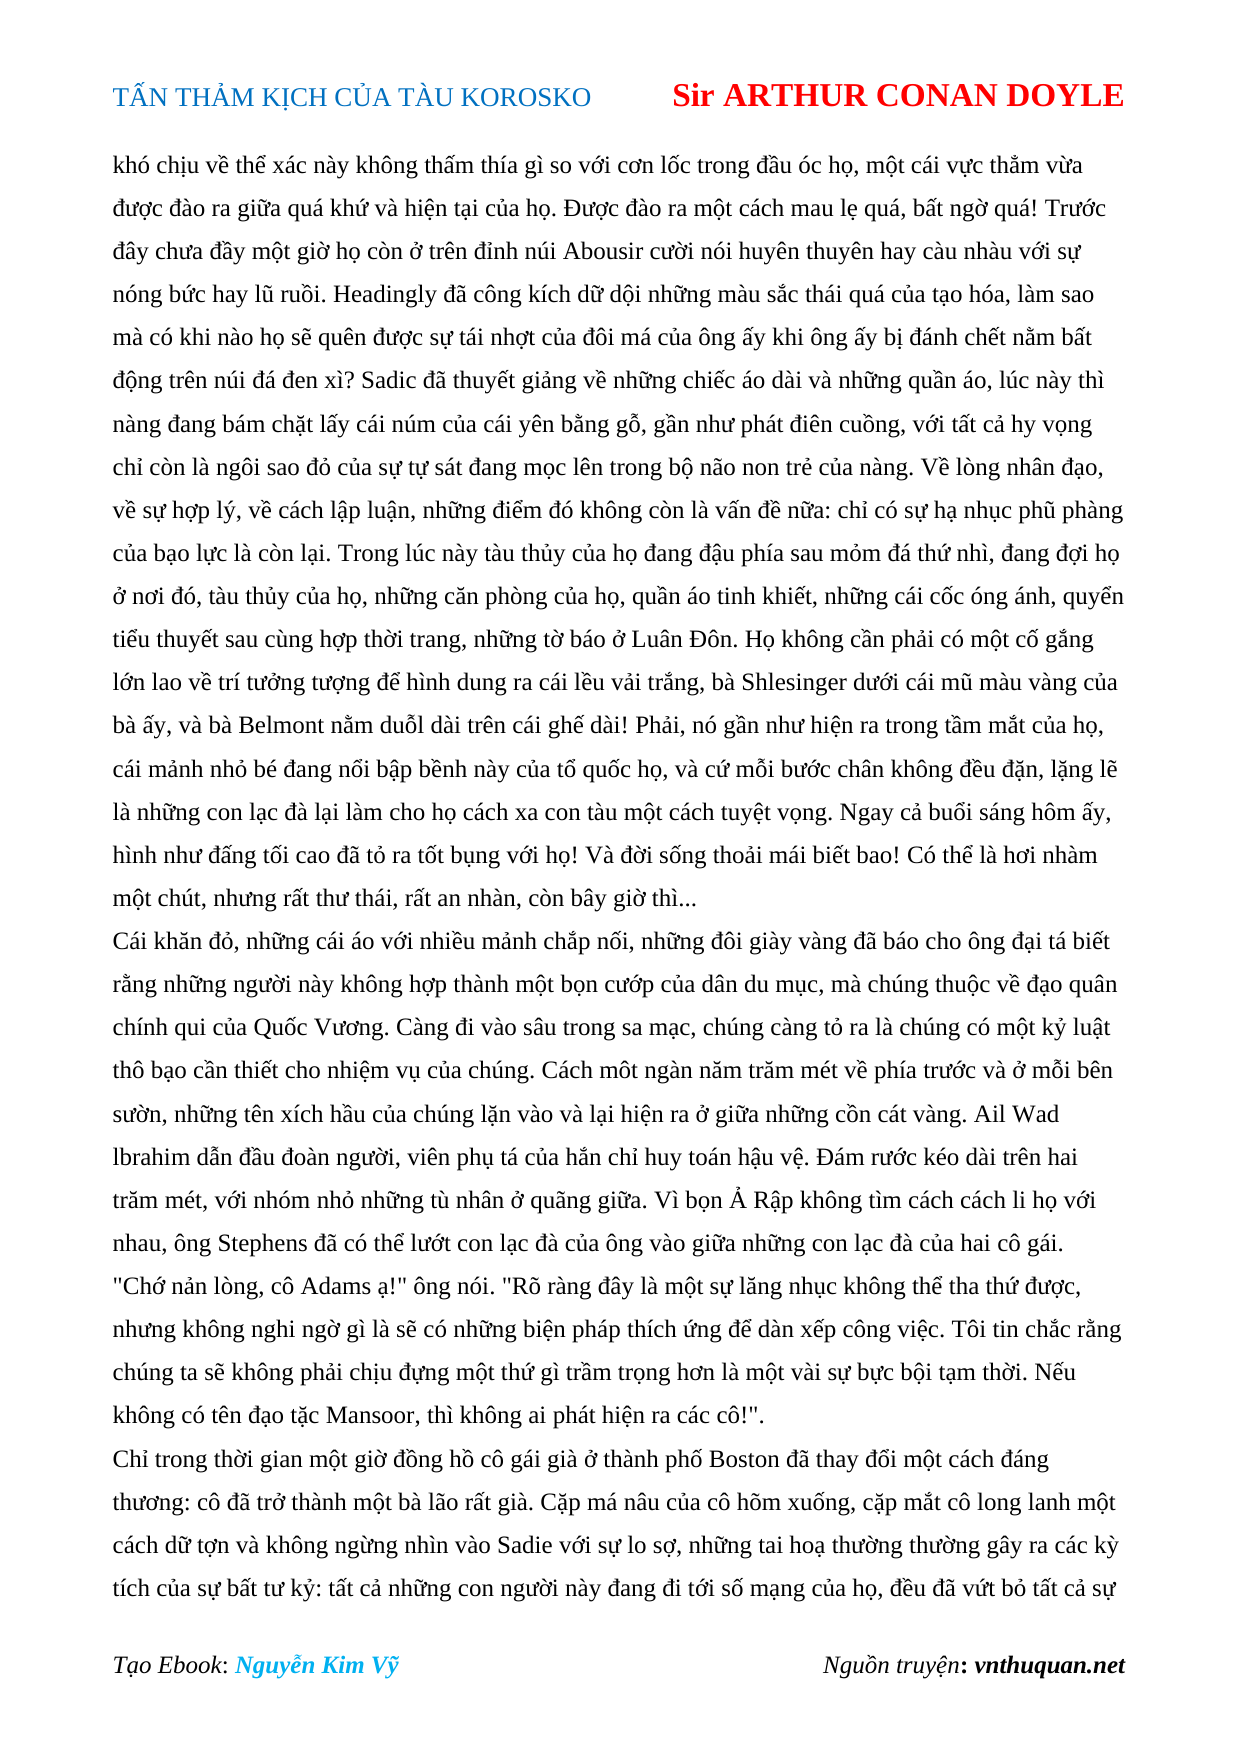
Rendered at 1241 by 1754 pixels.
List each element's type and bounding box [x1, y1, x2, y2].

text [112, 150, 1128, 1602]
